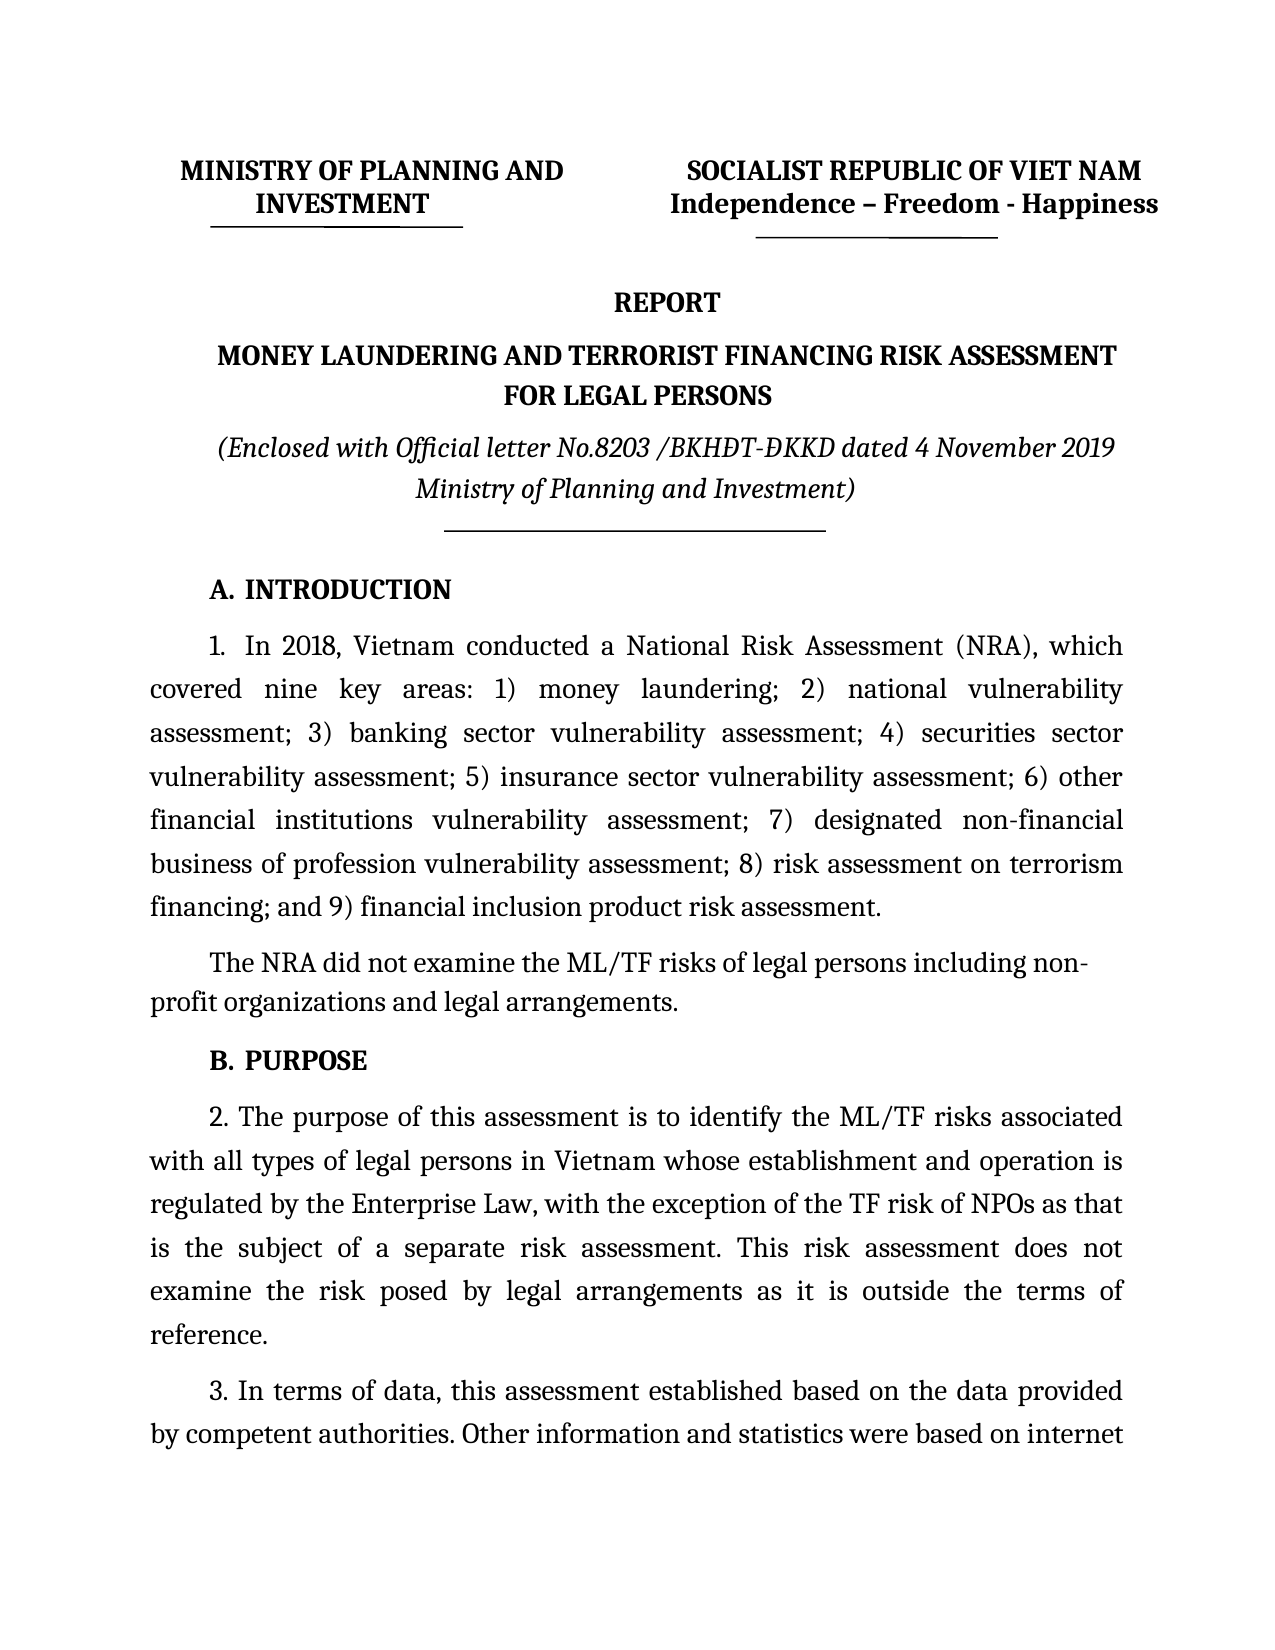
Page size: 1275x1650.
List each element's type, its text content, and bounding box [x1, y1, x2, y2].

list INTRODUCTION [150, 573, 1125, 607]
text REPORT [150, 254, 1125, 319]
text The NRA did not examine the ML/TF risks of legal persons including non-profit organizations and legal arrangements. [150, 946, 1125, 1018]
text MONEY LAUNDERING AND TERRORIST FINANCING RISK ASSESSMENT FOR LEGAL PERSONS [150, 339, 1125, 412]
table_header MINISTRY OF PLANNING AND INVESTMENT [100, 154, 584, 254]
table_header SOCIALIST REPUBLIC OF VIET NAM Independence – Freedom - Happiness [584, 154, 1175, 254]
list PURPOSE [150, 1044, 1125, 1078]
text 2. The purpose of this assessment is to identify the ML/TF risks associated with all types of legal persons in Vietnam whose establishment and operation is regulated by the Enterprise Law, with the exception of the TF risk of NPOs as that is the subject of a separate risk assessment. This risk assessment does not examine the risk posed by legal arrangements as it is outside the terms of reference. [150, 1100, 1125, 1352]
text (Enclosed with Official letter No.8203 /BKHĐT-ĐKKD dated 4 November 2019 Ministry of Planning and Investment) [150, 432, 1125, 505]
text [150, 1374, 1125, 1451]
text 1. In 2018, Vietnam conducted a National Risk Assessment (NRA), which covered nine key areas: 1) money laundering; 2) national vulnerability assessment; 3) banking sector vulnerability assessment; 4) securities sector vulnerability assessment; 5) insurance sector vulnerability assessment; 6) other financial institutions vulnerability assessment; 7) designated non-financial business of profession vulnerability assessment; 8) risk assessment on terrorism financing; and 9) financial inclusion product risk assessment. [150, 629, 1125, 924]
